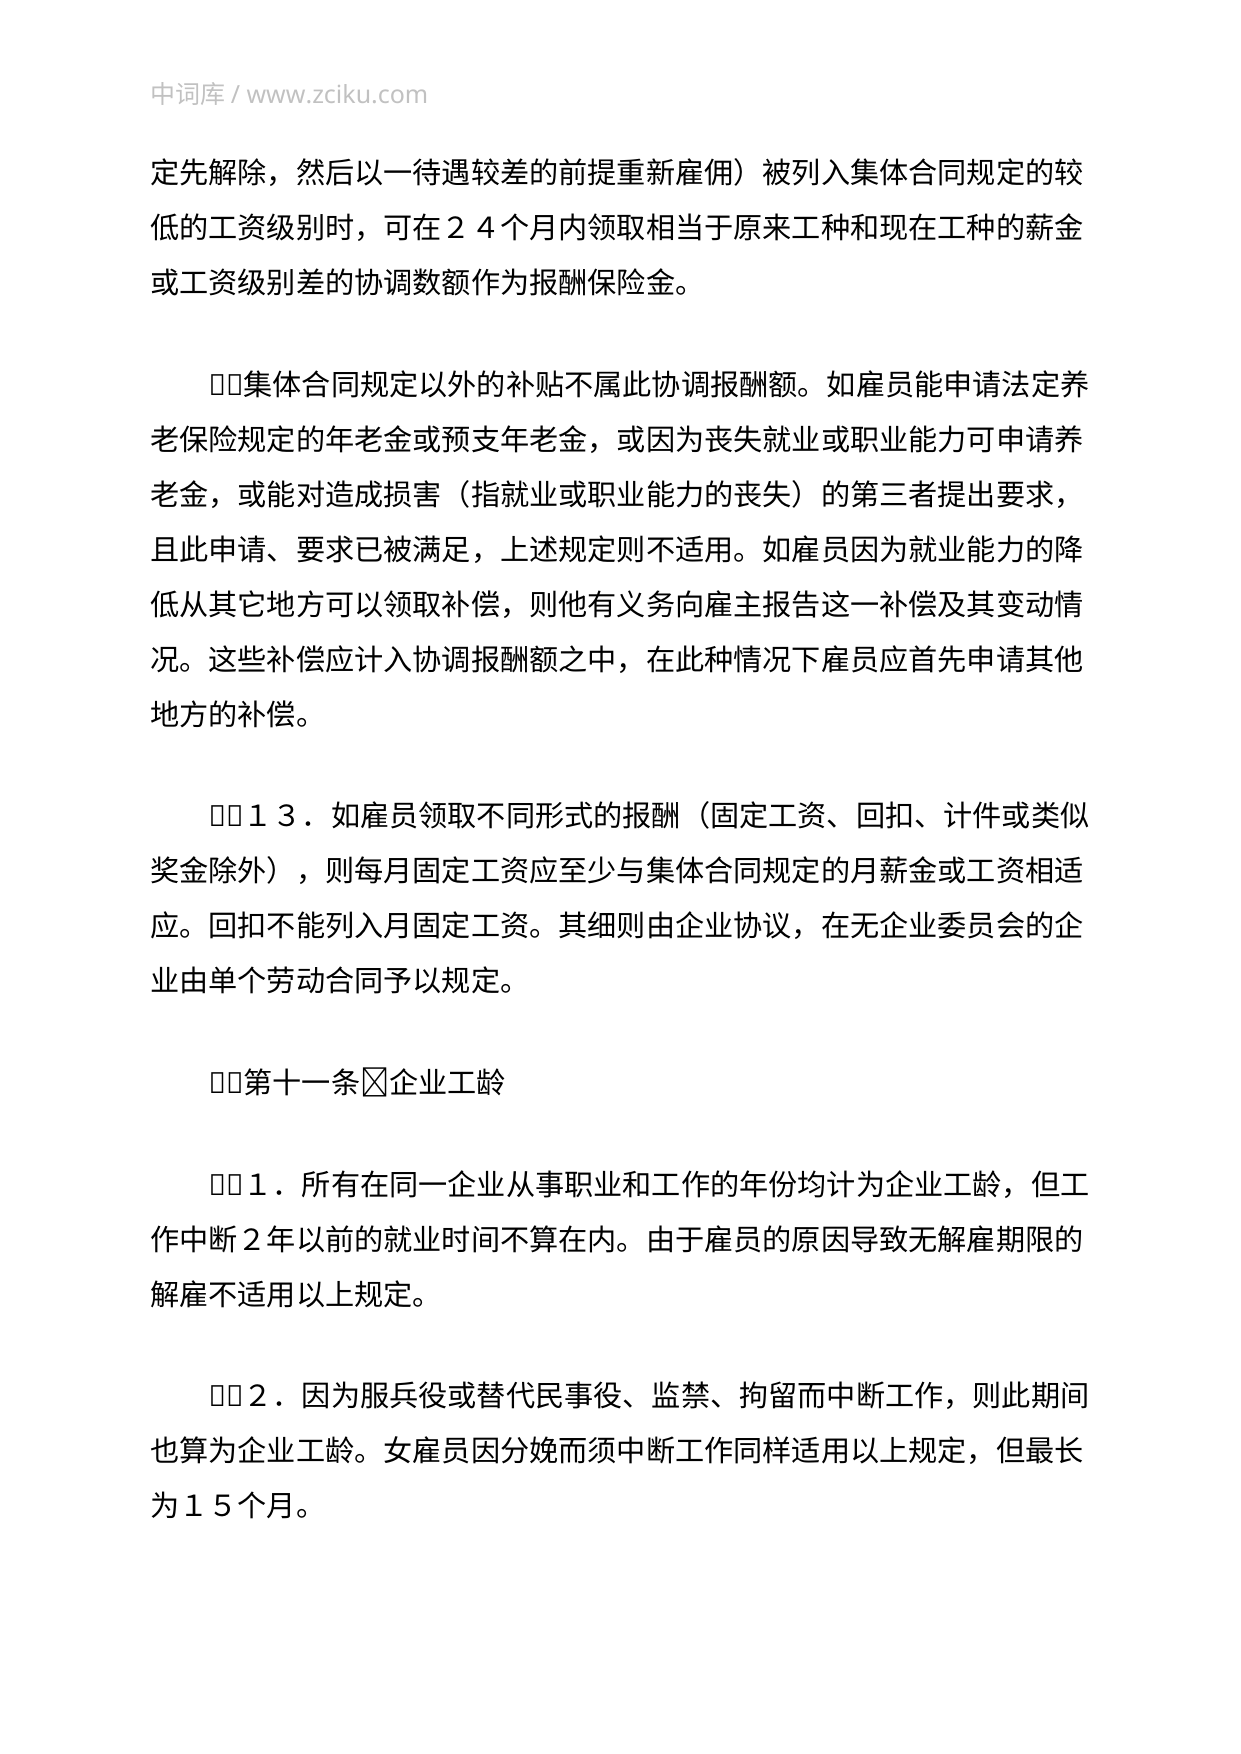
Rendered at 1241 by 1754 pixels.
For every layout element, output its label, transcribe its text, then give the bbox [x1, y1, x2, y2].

text 集体合同规定以外的补贴不属此协调报酬额。如雇员能申请法定养老保险规定的年老金或预支年老金，或因为丧失就业或职业能力可申请养老金，或能对造成损害（指就业或职业能力的丧失）的第三者提出要求，且此申请、要求已被满足，上述规定则不适用。如雇员因为就业能力的降低从其它地方可以领取补偿，则他有义务向雇主报告这一补偿及其变动情况。这些补偿应计入协调报酬额之中，在此种情况下雇员应首先申请其他地方的补偿。 [150, 362, 1090, 733]
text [150, 150, 1090, 302]
text １．所有在同一企业从事职业和工作的年份均计为企业工龄，但工作中断２年以前的就业时间不算在内。由于雇员的原因导致无解雇期限的解雇不适用以上规定。 [150, 1161, 1090, 1313]
text 第十一条企业工龄 [150, 1059, 1090, 1102]
text ２．因为服兵役或替代民事役、监禁、拘留而中断工作，则此期间也算为企业工龄。女雇员因分娩而须中断工作同样适用以上规定，但最长为１５个月。 [150, 1373, 1090, 1525]
text １３．如雇员领取不同形式的报酬（固定工资、回扣、计件或类似奖金除外），则每月固定工资应至少与集体合同规定的月薪金或工资相适应。回扣不能列入月固定工资。其细则由企业协议，在无企业委员会的企业由单个劳动合同予以规定。 [150, 793, 1090, 1000]
